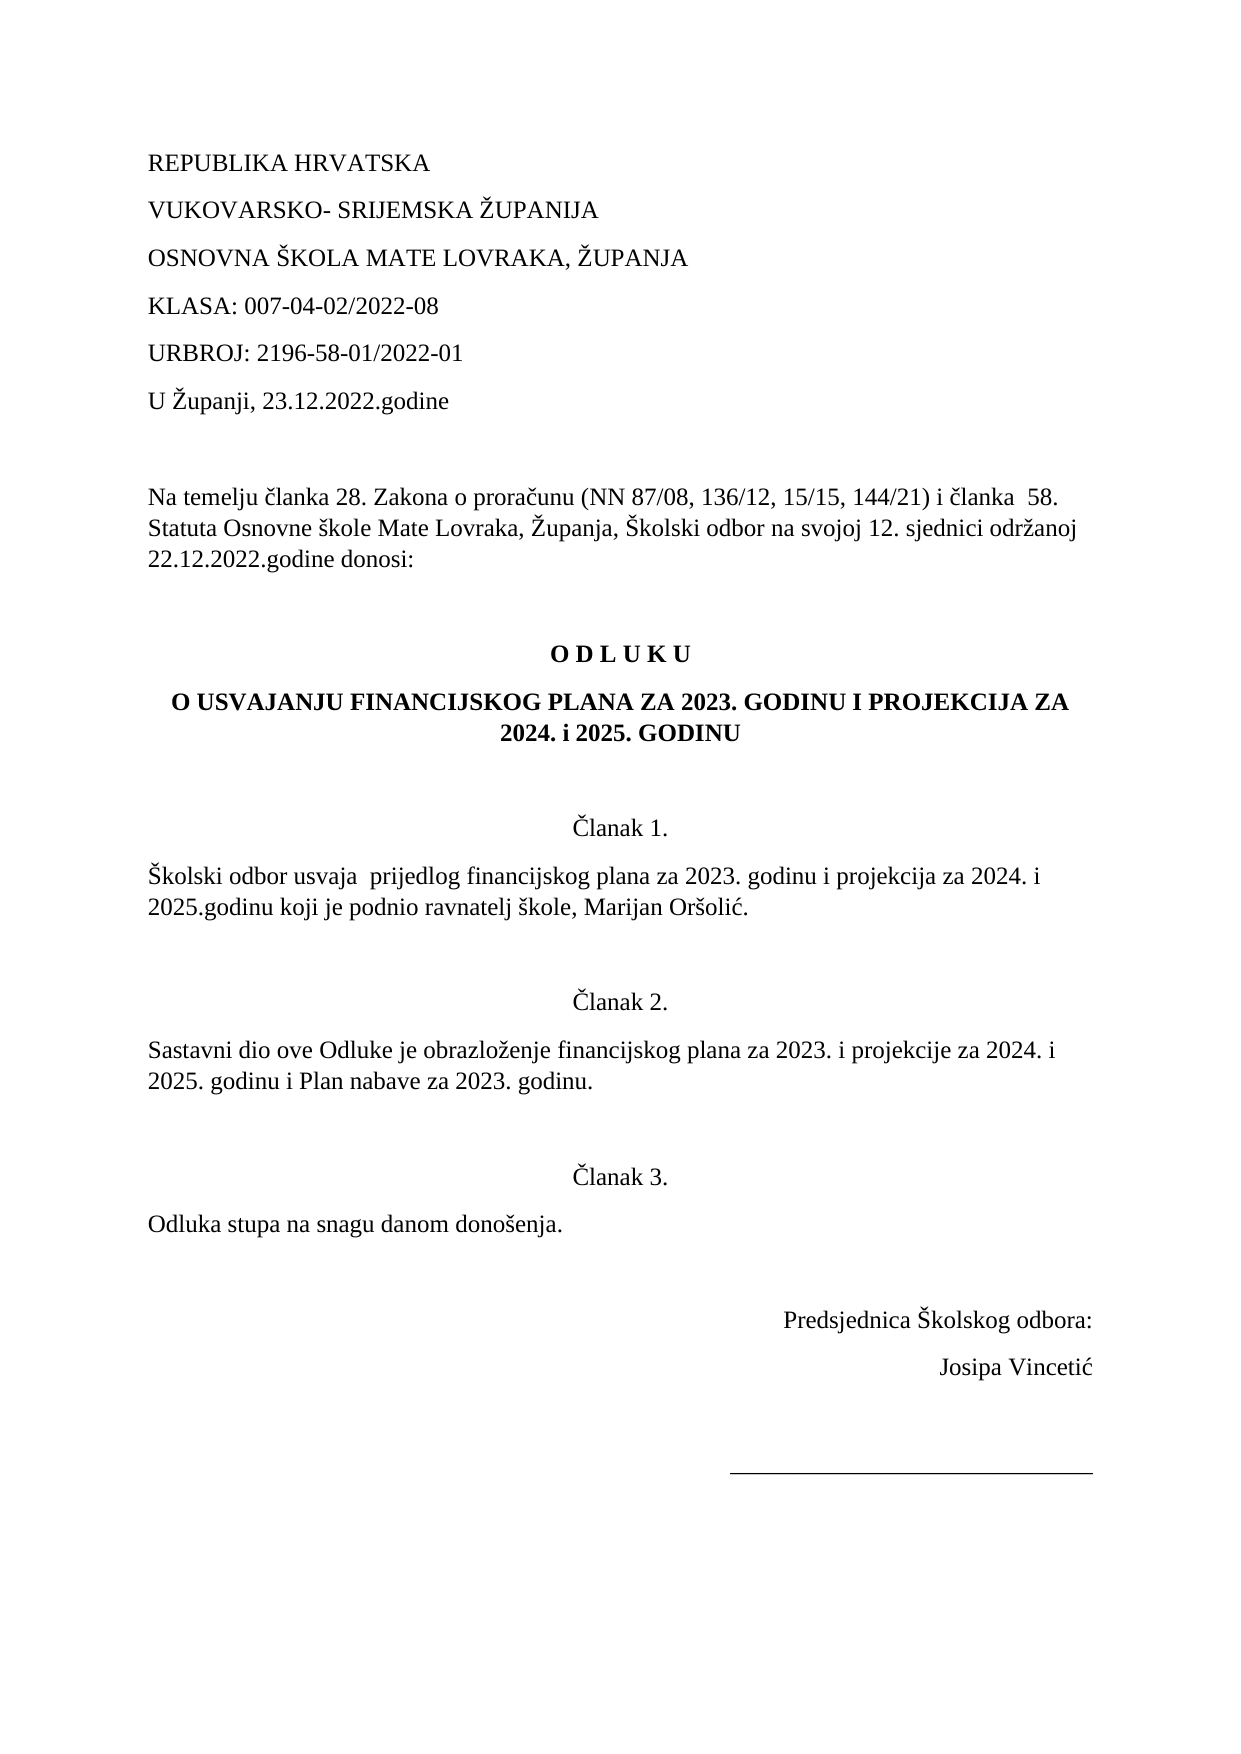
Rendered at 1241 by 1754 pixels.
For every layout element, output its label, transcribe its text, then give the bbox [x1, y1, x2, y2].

text REPUBLIKA HRVATSKA [148, 148, 1093, 176]
text O USVAJANJU FINANCIJSKOG PLANA ZA 2023. GODINU I PROJEKCIJA ZA 2024. i 2025. GODINU [148, 687, 1093, 747]
text Josipa Vincetić [148, 1352, 1093, 1381]
text U Županji, 23.12.2022.godine [148, 386, 1093, 415]
text Na temelju članka 28. Zakona o proračunu (NN 87/08, 136/12, 15/15, 144/21) i članka 58. Statuta Osnovne škole Mate Lovraka, Županja, Školski odbor na svojoj 12. sjednici održanoj 22.12.2022.godine donosi: [148, 482, 1093, 572]
text Školski odbor usvaja prijedlog financijskog plana za 2023. godinu i projekcija za 2024. i 2025.godinu koji je podnio ravnatelj škole, Marijan Oršolić. [148, 861, 1093, 921]
text Sastavni dio ove Odluke je obrazloženje financijskog plana za 2023. i projekcije za 2024. i 2025. godinu i Plan nabave za 2023. godinu. [148, 1035, 1093, 1095]
text Predsjednica Školskog odbora: [148, 1305, 1093, 1333]
text O D L U K U [148, 639, 1093, 668]
text _____________________________ [148, 1448, 1093, 1477]
text KLASA: 007-04-02/2022-08 [148, 291, 1093, 319]
text VUKOVARSKO- SRIJEMSKA ŽUPANIJA [148, 195, 1093, 224]
text Članak 1. [148, 813, 1093, 842]
text Odluka stupa na snagu danom donošenja. [148, 1209, 1093, 1238]
text URBROJ: 2196-58-01/2022-01 [148, 338, 1093, 367]
text Članak 3. [148, 1162, 1093, 1190]
text OSNOVNA ŠKOLA MATE LOVRAKA, ŽUPANJA [148, 243, 1093, 272]
text Članak 2. [148, 987, 1093, 1016]
